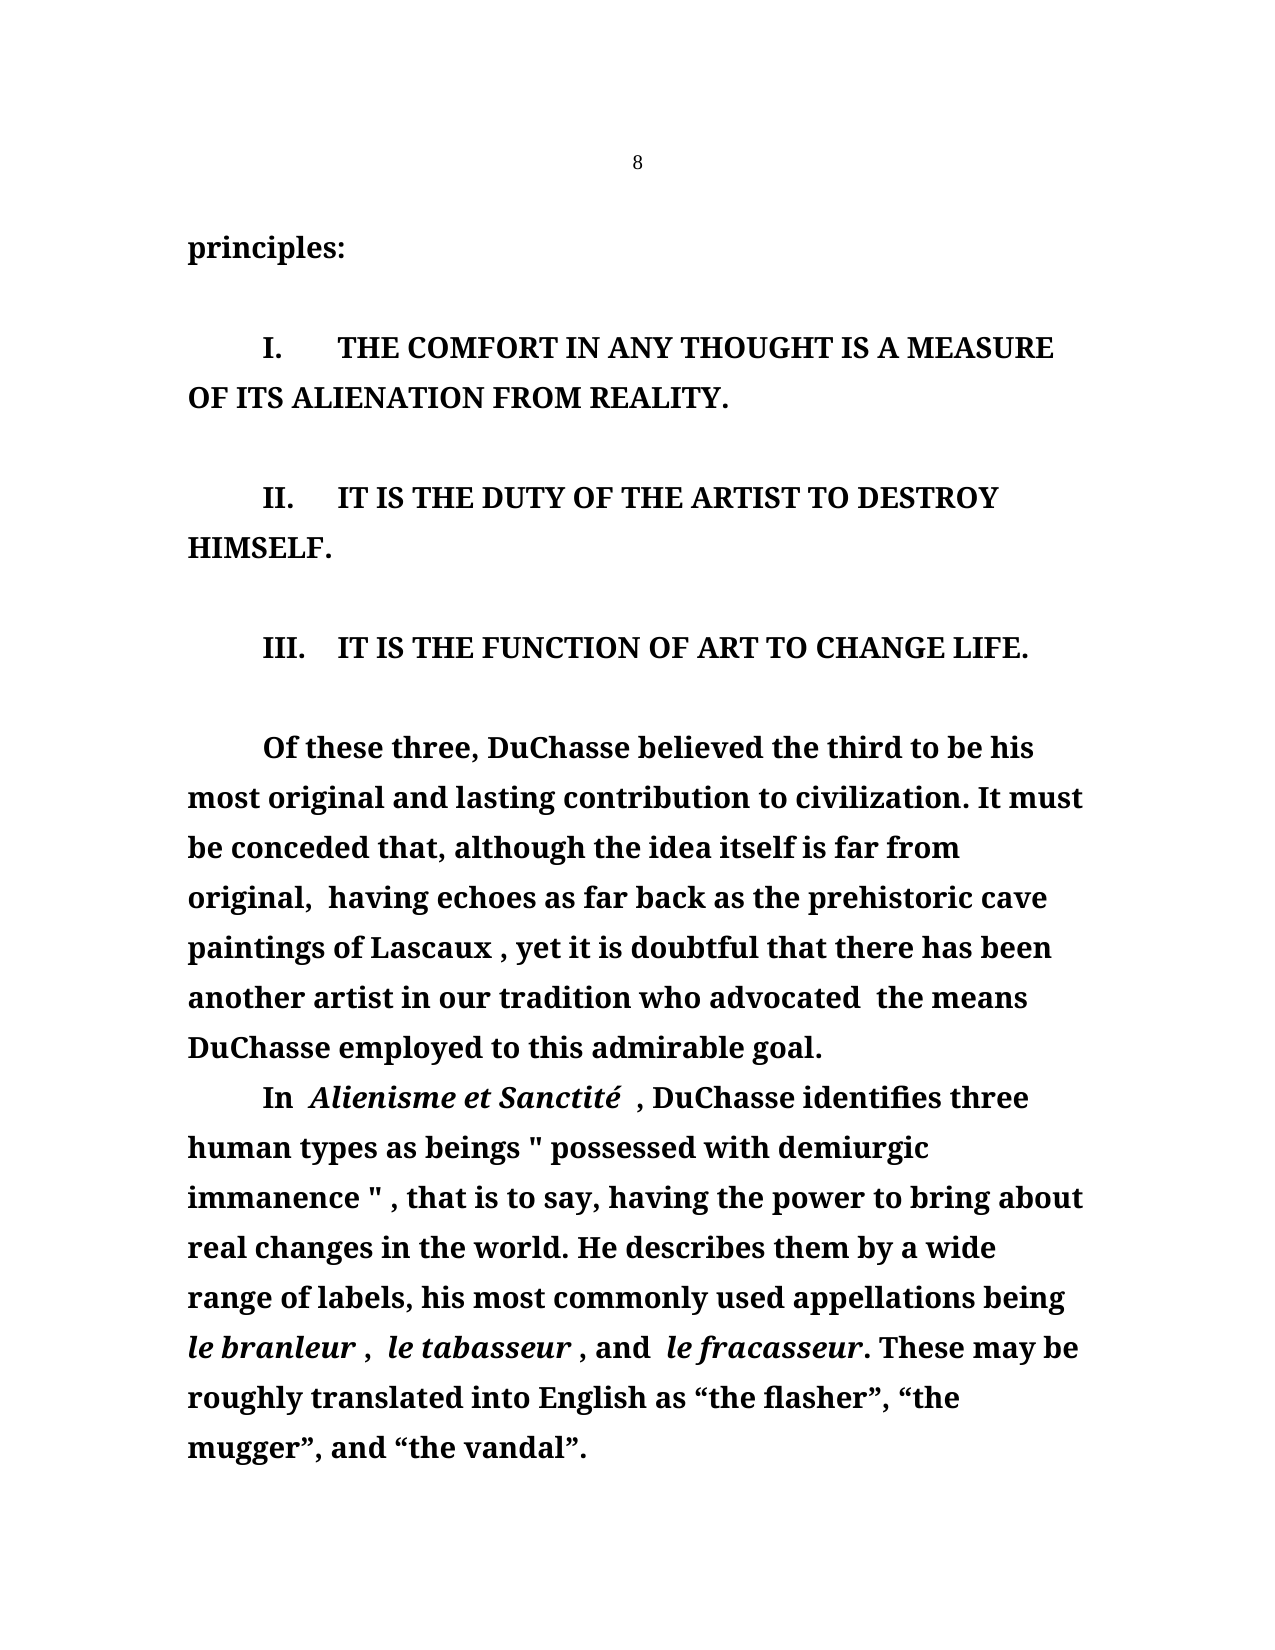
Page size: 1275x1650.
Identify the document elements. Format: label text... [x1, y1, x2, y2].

list THE COMFORT IN ANY THOUGHT IS A MEASURE OF ITS ALIENATION FROM REALITY. [187, 317, 1087, 417]
list IT IS THE DUTY OF THE ARTIST TO DESTROY HIMSELF. [187, 467, 1087, 567]
list IT IS THE FUNCTION OF ART TO CHANGE LIFE. [187, 617, 1087, 667]
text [187, 217, 1087, 267]
text In Alienisme et Sanctité , DuChasse identifies three human types as beings " possessed with demiurgic immanence " , that is to say, having the power to bring about real changes in the world. He describes them by a wide range of labels, his most commonly used appellations being le branleur , le tabasseur , and le fracasseur. These may be roughly translated into English as “the flasher”, “the mugger”, and “the vandal”. [187, 1067, 1087, 1467]
text Of these three, DuChasse believed the third to be his most original and lasting contribution to civilization. It must be conceded that, although the idea itself is far from original, having echoes as far back as the prehistoric cave paintings of Lascaux , yet it is doubtful that there has been another artist in our tradition who advocated the means DuChasse employed to this admirable goal. [187, 717, 1087, 1067]
